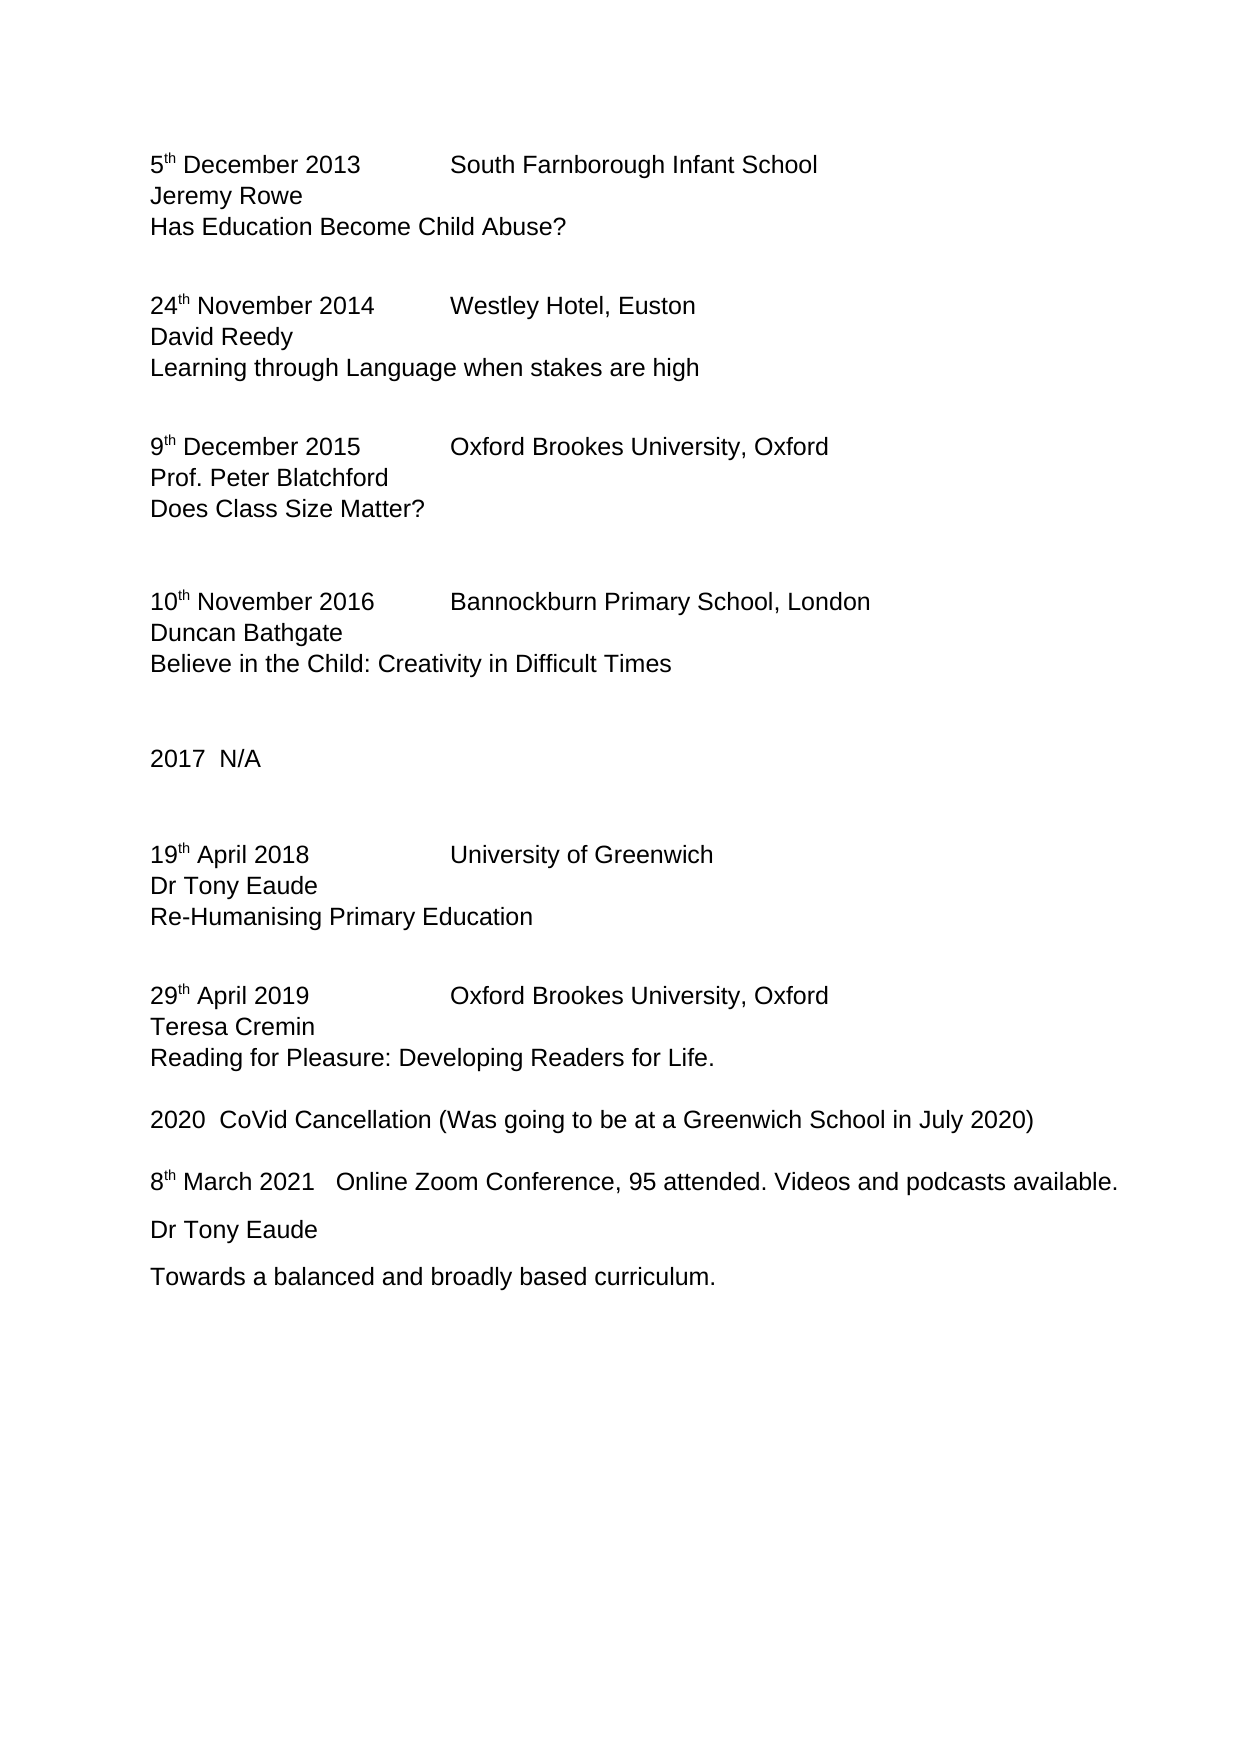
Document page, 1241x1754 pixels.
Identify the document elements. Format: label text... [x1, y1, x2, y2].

text 5th December 2013 South Farnborough Infant School [150, 150, 1167, 179]
text Has Education Become Child Abuse? [150, 212, 1167, 241]
text 9th December 2015 Oxford Brookes University, Oxford [150, 432, 1167, 460]
text 8th March 2021 Online Zoom Conference, 95 attended. Videos and podcasts available. [150, 1167, 1167, 1196]
text Towards a balanced and broadly based curriculum. [150, 1262, 1167, 1291]
text Reading for Pleasure: Developing Readers for Life. [150, 1043, 1167, 1071]
text 2017 N/A [150, 744, 1167, 773]
text Dr Tony Eaude [150, 871, 1167, 899]
text Teresa Cremin [150, 1012, 1167, 1040]
text Does Class Size Matter? [150, 494, 1167, 522]
text Learning through Language when stakes are high [150, 353, 1167, 382]
text Re-Humanising Primary Education [150, 902, 1167, 931]
text Prof. Peter Blatchford [150, 463, 1167, 491]
text Dr Tony Eaude [150, 1214, 1167, 1243]
text 29th April 2019 Oxford Brookes University, Oxford [150, 981, 1167, 1009]
text 10th November 2016 Bannockburn Primary School, London [150, 587, 1167, 616]
text Believe in the Child: Creativity in Difficult Times [150, 649, 1167, 678]
text 24th November 2014 Westley Hotel, Euston [150, 291, 1167, 319]
text 19th April 2018 University of Greenwich [150, 840, 1167, 868]
text Duncan Bathgate [150, 618, 1167, 647]
text David Reedy [150, 322, 1167, 351]
text Jeremy Rowe [150, 181, 1167, 210]
text 2020 CoVid Cancellation (Was going to be at a Greenwich School in July 2020) [150, 1105, 1167, 1133]
